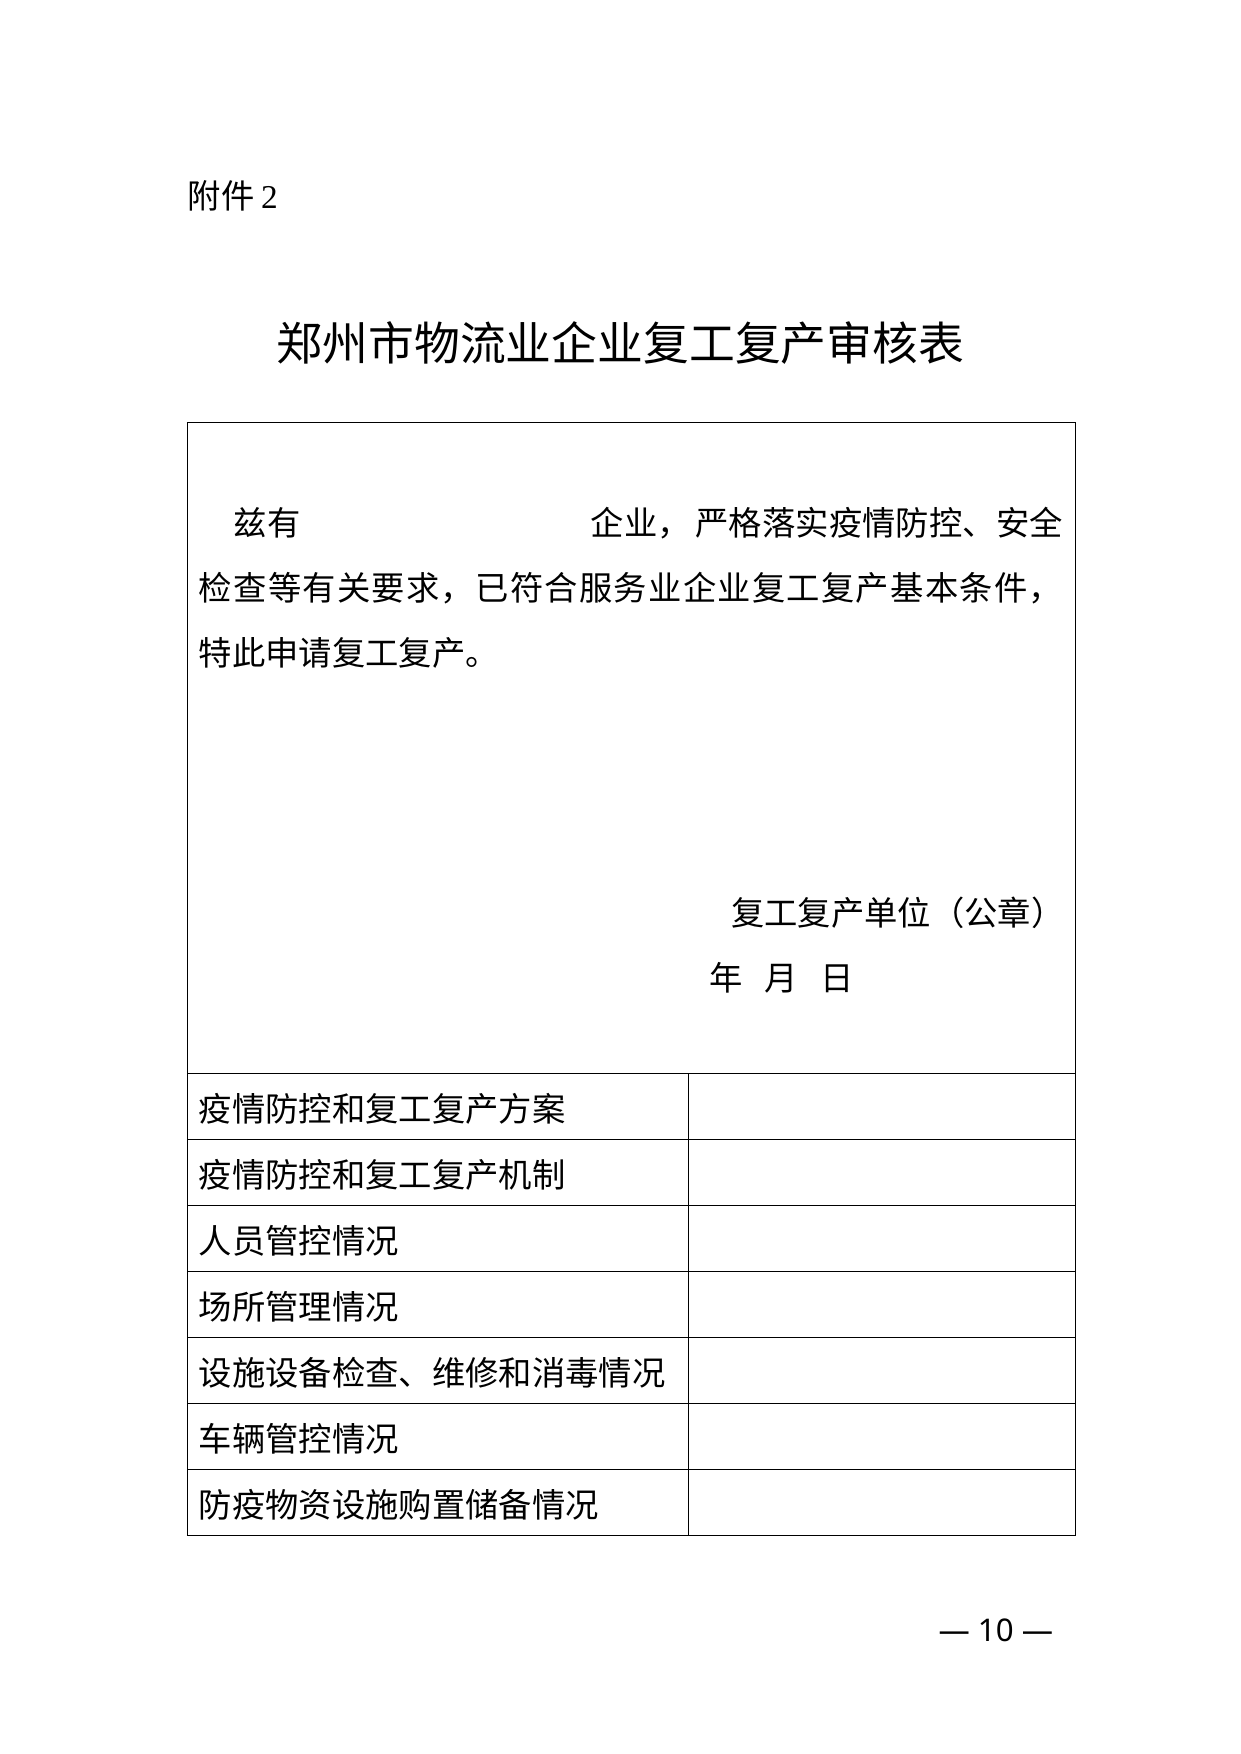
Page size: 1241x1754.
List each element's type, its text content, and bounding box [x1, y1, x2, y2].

table_cell 人员管控情况 [188, 1206, 688, 1271]
table_cell [689, 1074, 1075, 1139]
table_cell 车辆管控情况 [188, 1404, 688, 1469]
table_cell 设施设备检查、维修和消毒情况 [188, 1338, 688, 1403]
table_cell [689, 1140, 1075, 1205]
text 郑州市物流业企业复工复产审核表 [187, 292, 1053, 389]
table_cell [689, 1338, 1075, 1403]
text 附件2 [187, 162, 1053, 227]
table_cell [689, 1404, 1075, 1469]
table_cell 场所管理情况 [188, 1272, 688, 1337]
table_cell 疫情防控和复工复产方案 [188, 1074, 688, 1139]
table_cell [689, 1470, 1075, 1535]
table_header 兹有 企业，严格落实疫情防控、安全检查等有关要求，已符合服务业企业复工复产基本条件，特此申请复工复产。 复工复产单位（公章） 年 月 日 [188, 423, 1075, 1073]
table_cell [689, 1272, 1075, 1337]
table_cell 疫情防控和复工复产机制 [188, 1140, 688, 1205]
table_cell [689, 1206, 1075, 1271]
table_cell 防疫物资设施购置储备情况 [188, 1470, 688, 1535]
